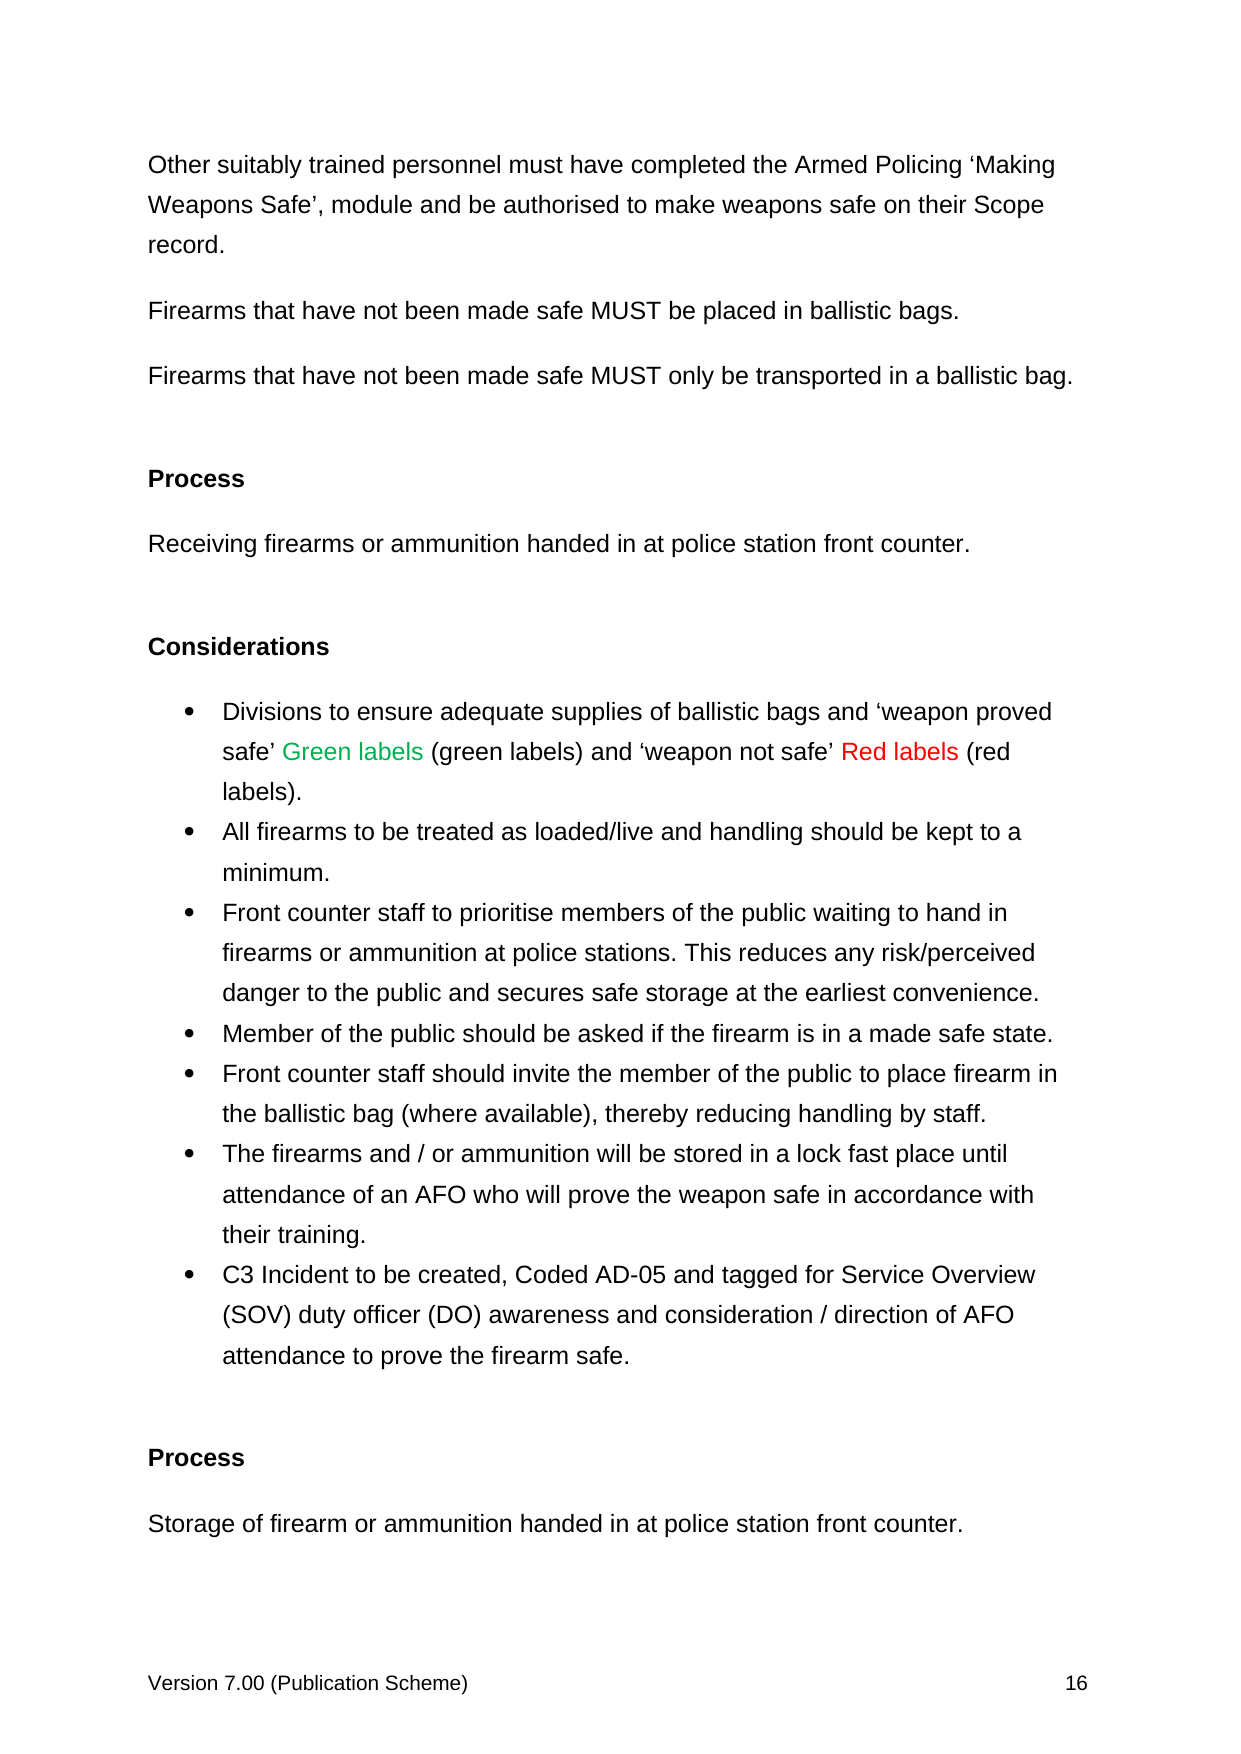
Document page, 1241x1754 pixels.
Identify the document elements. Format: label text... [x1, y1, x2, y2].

list Front counter staff to prioritise members of the public waiting to hand in firearms or ammunition at police stations. This reduces any risk/perceived danger to the public and secures safe storage at the earliest convenience. [185, 898, 1090, 1007]
text Storage of firearm or ammunition handed in at police station front counter. [148, 1509, 1090, 1537]
text Receiving firearms or ammunition handed in at police station front counter. [148, 529, 1090, 557]
list Divisions to ensure adequate supplies of ballistic bags and ‘weapon proved safe’ Green labels (green labels) and ‘weapon not safe’ Red labels (red labels). [185, 697, 1090, 806]
list All firearms to be treated as loaded/live and handling should be kept to a minimum. [185, 817, 1090, 886]
subtitle Considerations [148, 631, 1090, 660]
subtitle Process [148, 1443, 1090, 1472]
list Front counter staff should invite the member of the public to place firearm in the ballistic bag (where available), thereby reducing handling by staff. [185, 1059, 1090, 1128]
text Firearms that have not been made safe MUST only be transported in a ballistic bag. [148, 361, 1090, 389]
subtitle Process [148, 463, 1090, 492]
list The firearms and / or ammunition will be stored in a lock fast place until attendance of an AFO who will prove the weapon safe in accordance with their training. [185, 1139, 1090, 1249]
text Firearms that have not been made safe MUST be placed in ballistic bags. [148, 296, 1090, 324]
list Member of the public should be asked if the firearm is in a made safe state. [185, 1019, 1090, 1047]
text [148, 150, 1090, 259]
list C3 Incident to be created, Coded AD-05 and tagged for Service Overview (SOV) duty officer (DO) awareness and consideration / direction of AFO attendance to prove the firearm safe. [185, 1260, 1090, 1369]
